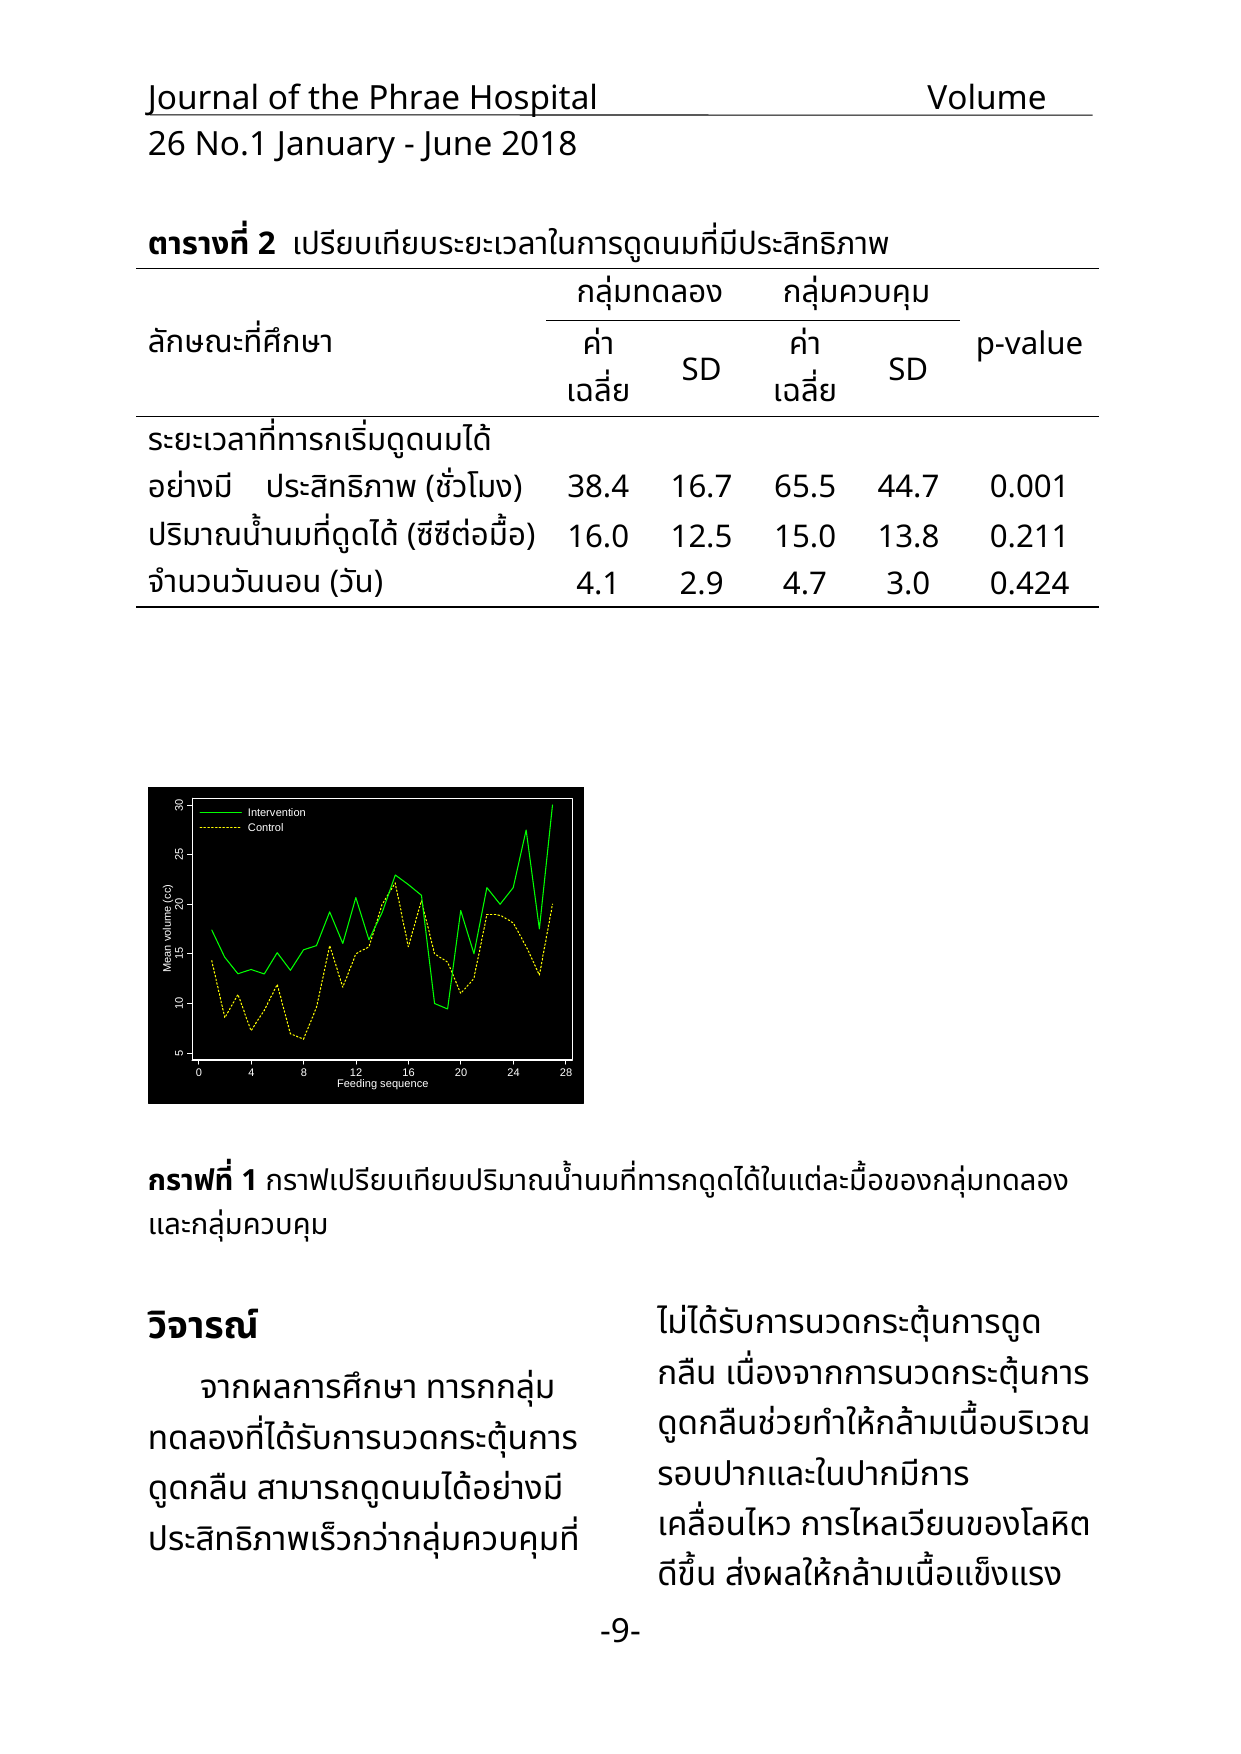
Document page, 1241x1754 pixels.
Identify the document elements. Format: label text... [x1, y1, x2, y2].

table_cell 15.0 [753, 511, 856, 559]
table_cell SD [650, 321, 753, 416]
text ตารางที่ 2 เปรียบเทียบระยะเวลาในการดูดนมที่มีประสิทธิภาพ [148, 221, 1092, 268]
table_cell 38.4 [546, 417, 650, 511]
table_cell 13.8 [856, 511, 960, 559]
text กราฟที่ 1 กราฟเปรียบเทียบปริมาณน้ำนมที่ทารกดูดได้ในแต่ละมื้อของกลุ่มทดลองและกลุ่มควบคุม [148, 1159, 1092, 1247]
table_cell ปริมาณน้ำนมที่ดูดได้ (ซีซีต่อมื้อ) [136, 511, 546, 559]
table_header ลักษณะที่ศึกษา [136, 269, 546, 416]
table_cell 16.0 [546, 511, 650, 559]
table_cell ระยะเวลาที่ทารกเริ่มดูดนมได้อย่างมี ประสิทธิภาพ (ชั่วโมง) [136, 417, 546, 511]
table_header p-value [960, 269, 1099, 416]
table_cell 3.0 [856, 559, 960, 606]
table_header กลุ่มทดลอง [546, 269, 753, 320]
table_cell 16.7 [650, 417, 753, 511]
text วิจารณ์ [148, 1298, 583, 1355]
table_cell 2.9 [650, 559, 753, 606]
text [148, 1363, 583, 1565]
table_header กลุ่มควบคุม [753, 269, 960, 320]
table_cell 4.7 [753, 559, 856, 606]
table_cell ค่าเฉลี่ย [546, 321, 650, 416]
table_cell 65.5 [753, 417, 856, 511]
table_cell 44.7 [856, 417, 960, 511]
table_cell 12.5 [650, 511, 753, 559]
table_cell 0.001 [960, 417, 1099, 511]
table_cell 4.1 [546, 559, 650, 606]
table_cell จำนวนวันนอน (วัน) [136, 559, 546, 606]
table_cell ค่าเฉลี่ย [753, 321, 856, 416]
table_cell SD [856, 321, 960, 416]
table_cell 0.211 [960, 511, 1099, 559]
table_cell 0.424 [960, 559, 1099, 606]
